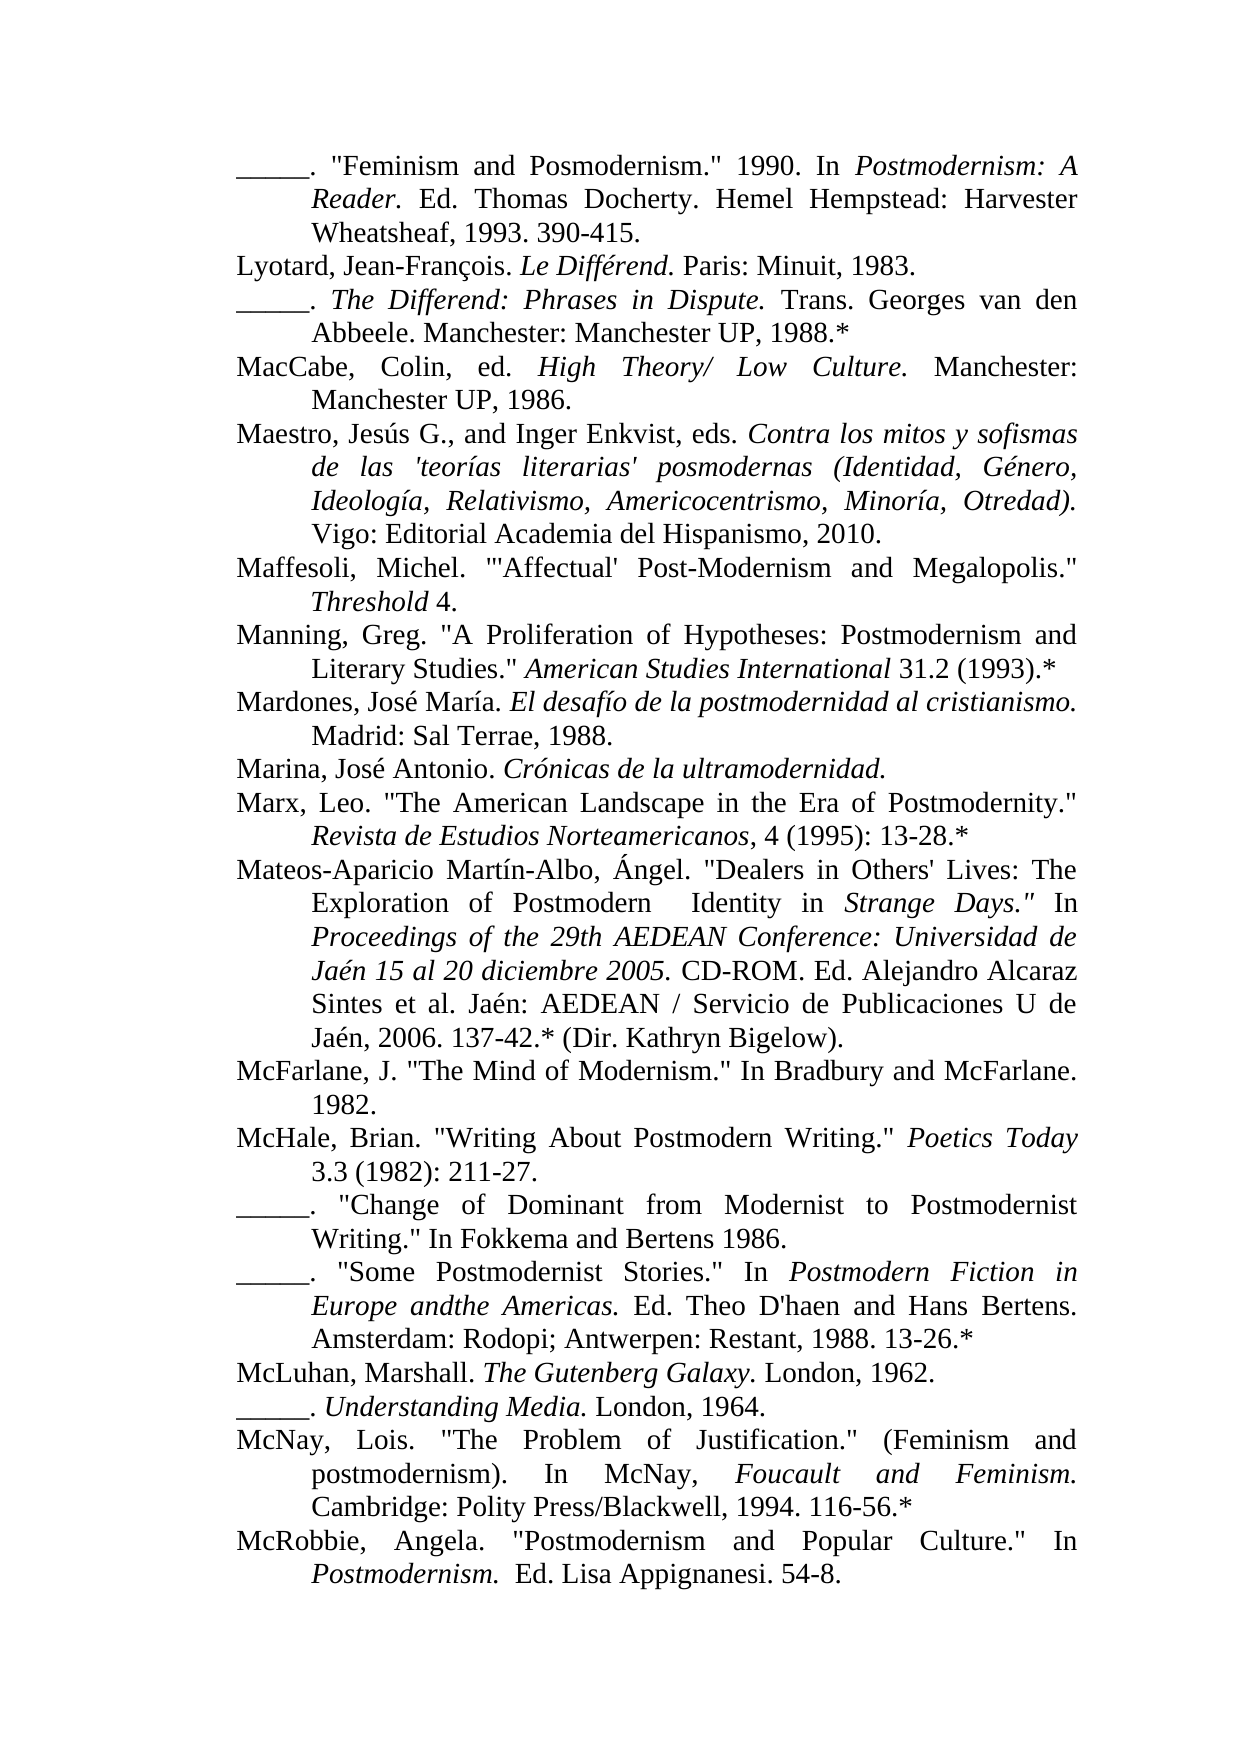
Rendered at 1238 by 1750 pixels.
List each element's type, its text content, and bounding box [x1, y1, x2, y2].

text McLuhan, Marshall. The Gutenberg Galaxy. London, 1962. [236, 1355, 1078, 1389]
text _____. The Differend: Phrases in Dispute. Trans. Georges van den Abbeele. Manchester: Manchester UP, 1988.* [236, 282, 1078, 349]
text Lyotard, Jean-François. Le Différend. Paris: Minuit, 1983. [236, 248, 1078, 282]
text Marx, Leo. "The American Landscape in the Era of Postmodernity." Revista de Estudios Norteamericanos, 4 (1995): 13-28.* [236, 785, 1078, 852]
text _____. "Feminism and Posmodernism." 1990. In Postmodernism: A Reader. Ed. Thomas Docherty. Hemel Hempstead: Harvester Wheatsheaf, 1993. 390-415. [236, 148, 1078, 248]
text _____. "Some Postmodernist Stories." In Postmodern Fiction in Europe andthe Americas. Ed. Theo D'haen and Hans Bertens. Amsterdam: Rodopi; Antwerpen: Restant, 1988. 13-26.* [236, 1254, 1078, 1355]
text McFarlane, J. "The Mind of Modernism." In Bradbury and McFarlane. 1982. [236, 1053, 1078, 1120]
text Maffesoli, Michel. "'Affectual' Post-Modernism and Megalopolis." Threshold 4. [236, 550, 1078, 617]
text Maestro, Jesús G., and Inger Enkvist, eds. Contra los mitos y sofismas de las 'teorías literarias' posmodernas (Identidad, Género, Ideología, Relativismo, Americocentrismo, Minoría, Otredad). Vigo: Editorial Academia del Hispanismo, 2010. [236, 416, 1078, 550]
text McHale, Brian. "Writing About Postmodern Writing." Poetics Today 3.3 (1982): 211-27. [236, 1120, 1078, 1187]
text Manning, Greg. "A Proliferation of Hypotheses: Postmodernism and Literary Studies." American Studies International 31.2 (1993).* [236, 617, 1078, 684]
text _____. Understanding Media. London, 1964. [236, 1389, 1078, 1422]
text McRobbie, Angela. "Postmodernism and Popular Culture." In Postmodernism. Ed. Lisa Appignanesi. 54-8. [236, 1523, 1078, 1590]
text Mardones, José María. El desafío de la postmodernidad al cristianismo. Madrid: Sal Terrae, 1988. [236, 684, 1078, 751]
text Marina, José Antonio. Crónicas de la ultramodernidad. [236, 751, 1078, 785]
text Mateos-Aparicio Martín-Albo, Ángel. "Dealers in Others' Lives: The Exploration of Postmodern Identity in Strange Days." In Proceedings of the 29th AEDEAN Conference: Universidad de Jaén 15 al 20 diciembre 2005. CD-ROM. Ed. Alejandro Alcaraz Sintes et al. Jaén: AEDEAN / Servicio de Publicaciones U de Jaén, 2006. 137-42.* (Dir. Kathryn Bigelow). [236, 852, 1078, 1053]
text McNay, Lois. "The Problem of Justification." (Feminism and postmodernism). In McNay, Foucault and Feminism. Cambridge: Polity Press/Blackwell, 1994. 116-56.* [236, 1422, 1078, 1523]
text MacCabe, Colin, ed. High Theory/ Low Culture. Manchester: Manchester UP, 1986. [236, 349, 1078, 416]
text _____. "Change of Dominant from Modernist to Postmodernist Writing." In Fokkema and Bertens 1986. [236, 1187, 1078, 1254]
